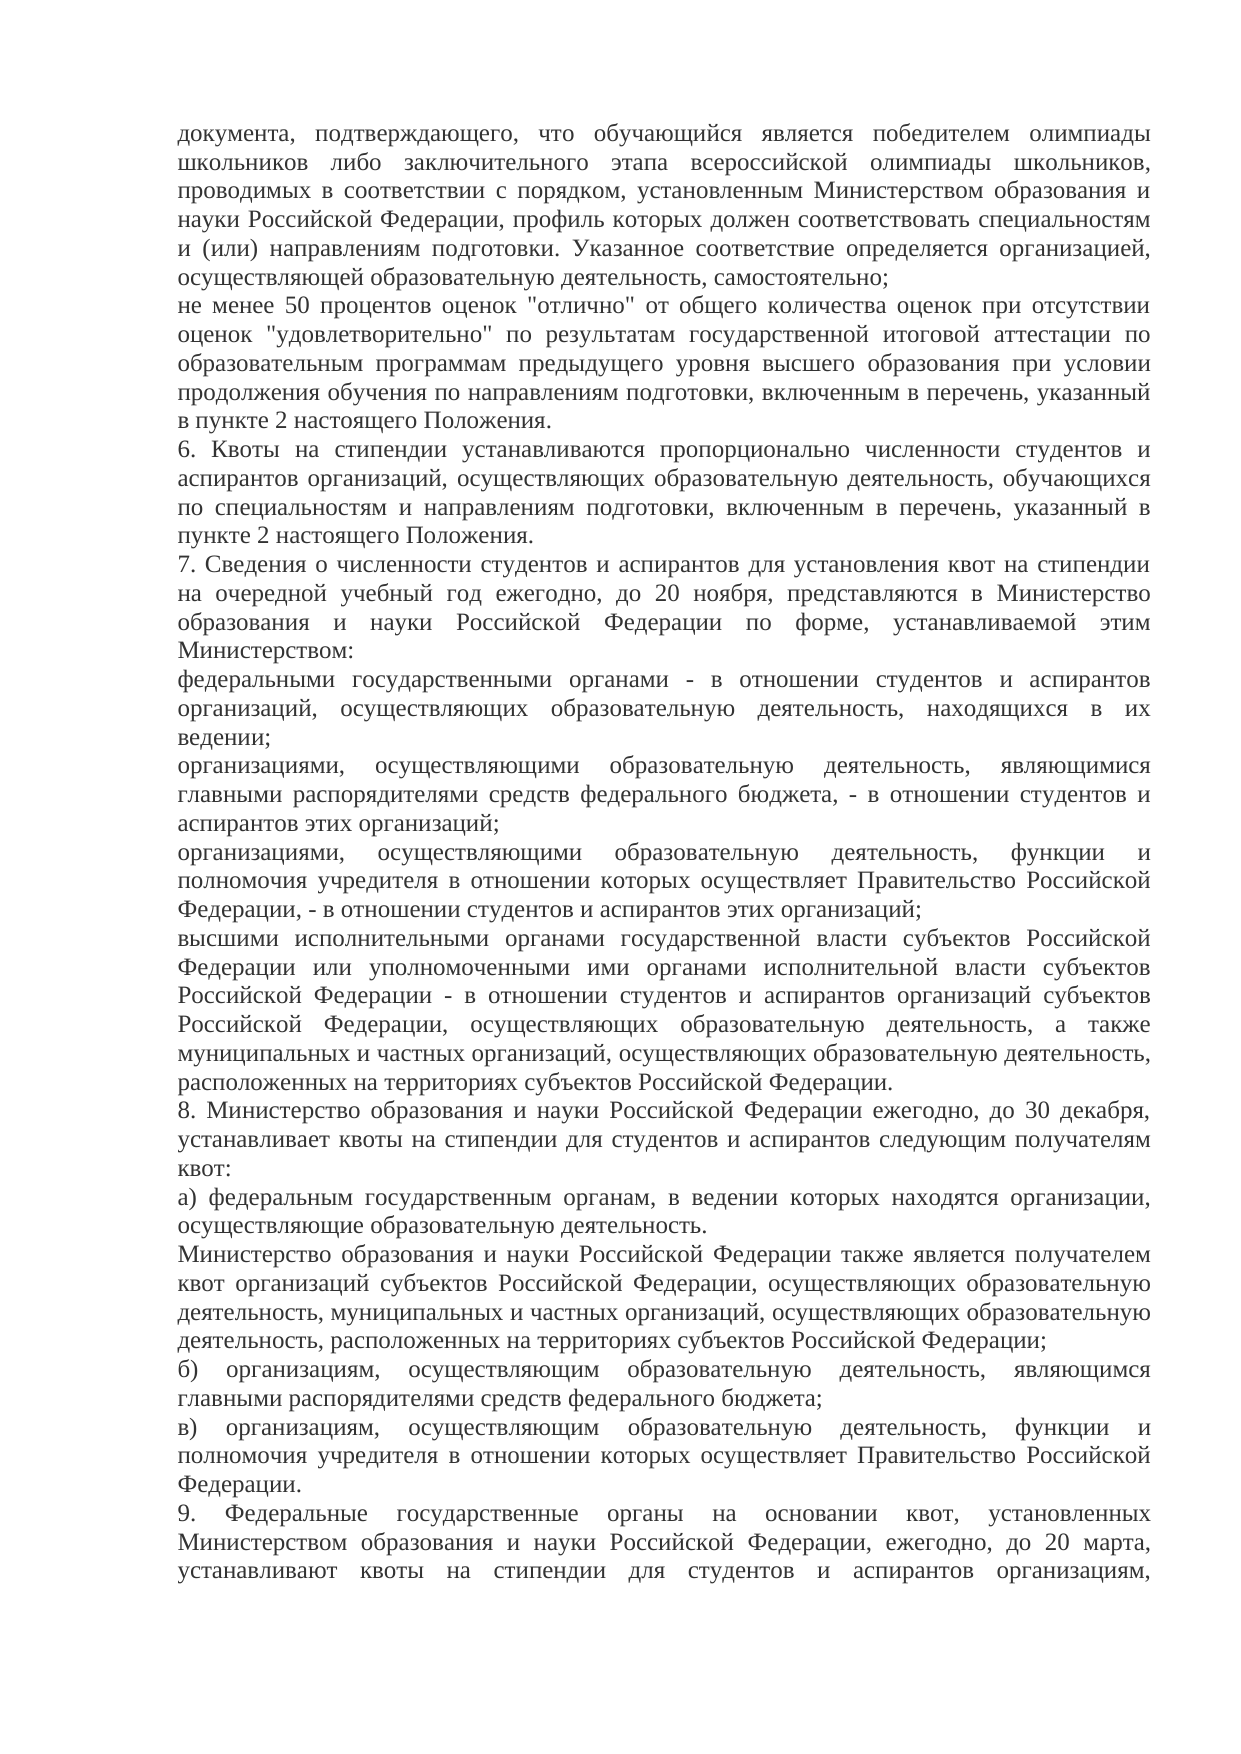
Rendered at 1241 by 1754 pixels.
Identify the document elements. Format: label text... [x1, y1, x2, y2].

text 8. Министерство образования и науки Российской Федерации ежегодно, до 30 декабря, устанавливает квоты на стипендии для студентов и аспирантов следующим получателям квот: [177, 1096, 1152, 1182]
text высшими исполнительными органами государственной власти субъектов Российской Федерации или уполномоченными ими органами исполнительной власти субъектов Российской Федерации - в отношении студентов и аспирантов организаций субъектов Российской Федерации, осуществляющих образовательную деятельность, а также муниципальных и частных организаций, осуществляющих образовательную деятельность, расположенных на территориях субъектов Российской Федерации. [177, 923, 1152, 1096]
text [177, 1498, 1152, 1584]
text 6. Квоты на стипендии устанавливаются пропорционально численности студентов и аспирантов организаций, осуществляющих образовательную деятельность, обучающихся по специальностям и направлениям подготовки, включенным в перечень, указанный в пункте 2 настоящего Положения. [177, 434, 1152, 549]
text 7. Сведения о численности студентов и аспирантов для установления квот на стипендии на очередной учебный год ежегодно, до 20 ноября, представляются в Министерство образования и науки Российской Федерации по форме, устанавливаемой этим Министерством: [177, 549, 1152, 664]
text б) организациям, осуществляющим образовательную деятельность, являющимся главными распорядителями средств федерального бюджета; [177, 1354, 1152, 1412]
text федеральными государственными органами - в отношении студентов и аспирантов организаций, осуществляющих образовательную деятельность, находящихся в их ведении; [177, 664, 1152, 751]
text документа, подтверждающего, что обучающийся является победителем олимпиады школьников либо заключительного этапа всероссийской олимпиады школьников, проводимых в соответствии с порядком, установленным Министерством образования и науки Российской Федерации, профиль которых должен соответствовать специальностям и (или) направлениям подготовки. Указанное соответствие определяется организацией, осуществляющей образовательную деятельность, самостоятельно; [177, 118, 1152, 291]
text а) федеральным государственным органам, в ведении которых находятся организации, осуществляющие образовательную деятельность. [177, 1182, 1152, 1239]
text в) организациям, осуществляющим образовательную деятельность, функции и полномочия учредителя в отношении которых осуществляет Правительство Российской Федерации. [177, 1412, 1152, 1498]
text организациями, осуществляющими образовательную деятельность, функции и полномочия учредителя в отношении которых осуществляет Правительство Российской Федерации, - в отношении студентов и аспирантов этих организаций; [177, 837, 1152, 923]
text не менее 50 процентов оценок "отлично" от общего количества оценок при отсутствии оценок "удовлетворительно" по результатам государственной итоговой аттестации по образовательным программам предыдущего уровня высшего образования при условии продолжения обучения по направлениям подготовки, включенным в перечень, указанный в пункте 2 настоящего Положения. [177, 291, 1152, 434]
text организациями, осуществляющими образовательную деятельность, являющимися главными распорядителями средств федерального бюджета, - в отношении студентов и аспирантов этих организаций; [177, 751, 1152, 837]
text Министерство образования и науки Российской Федерации также является получателем квот организаций субъектов Российской Федерации, осуществляющих образовательную деятельность, муниципальных и частных организаций, осуществляющих образовательную деятельность, расположенных на территориях субъектов Российской Федерации; [177, 1239, 1152, 1354]
